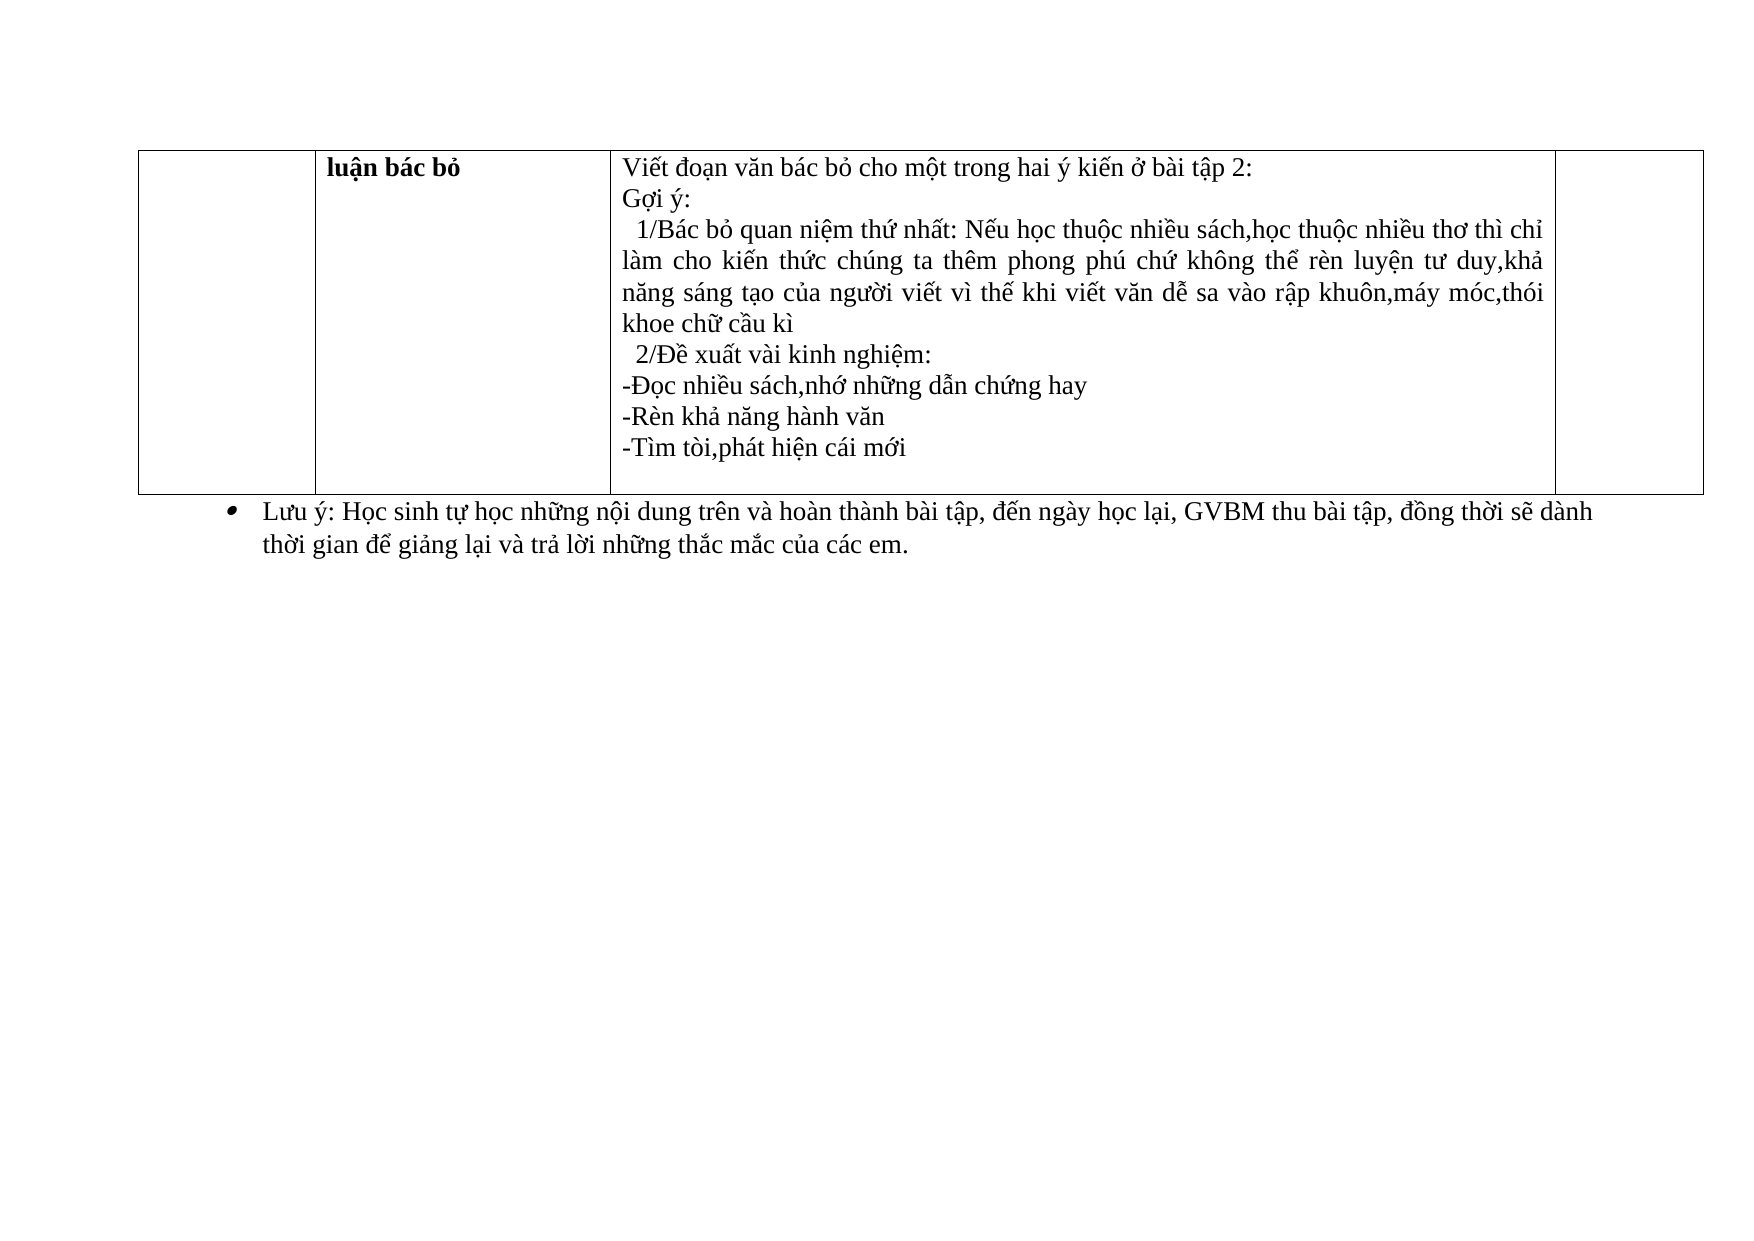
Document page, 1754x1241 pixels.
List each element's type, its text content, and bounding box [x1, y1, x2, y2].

table_cell [139, 151, 315, 494]
list Lưu ý: Học sinh tự học những nội dung trên và hoàn thành bài tập, đến ngày học lại, GVBM thu bài tập, đồng thời sẽ dành thời gian để giảng lại và trả lời những thắc mắc của các em. [225, 495, 1604, 559]
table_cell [316, 151, 610, 494]
table_cell [1556, 151, 1703, 494]
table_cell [611, 151, 1555, 494]
